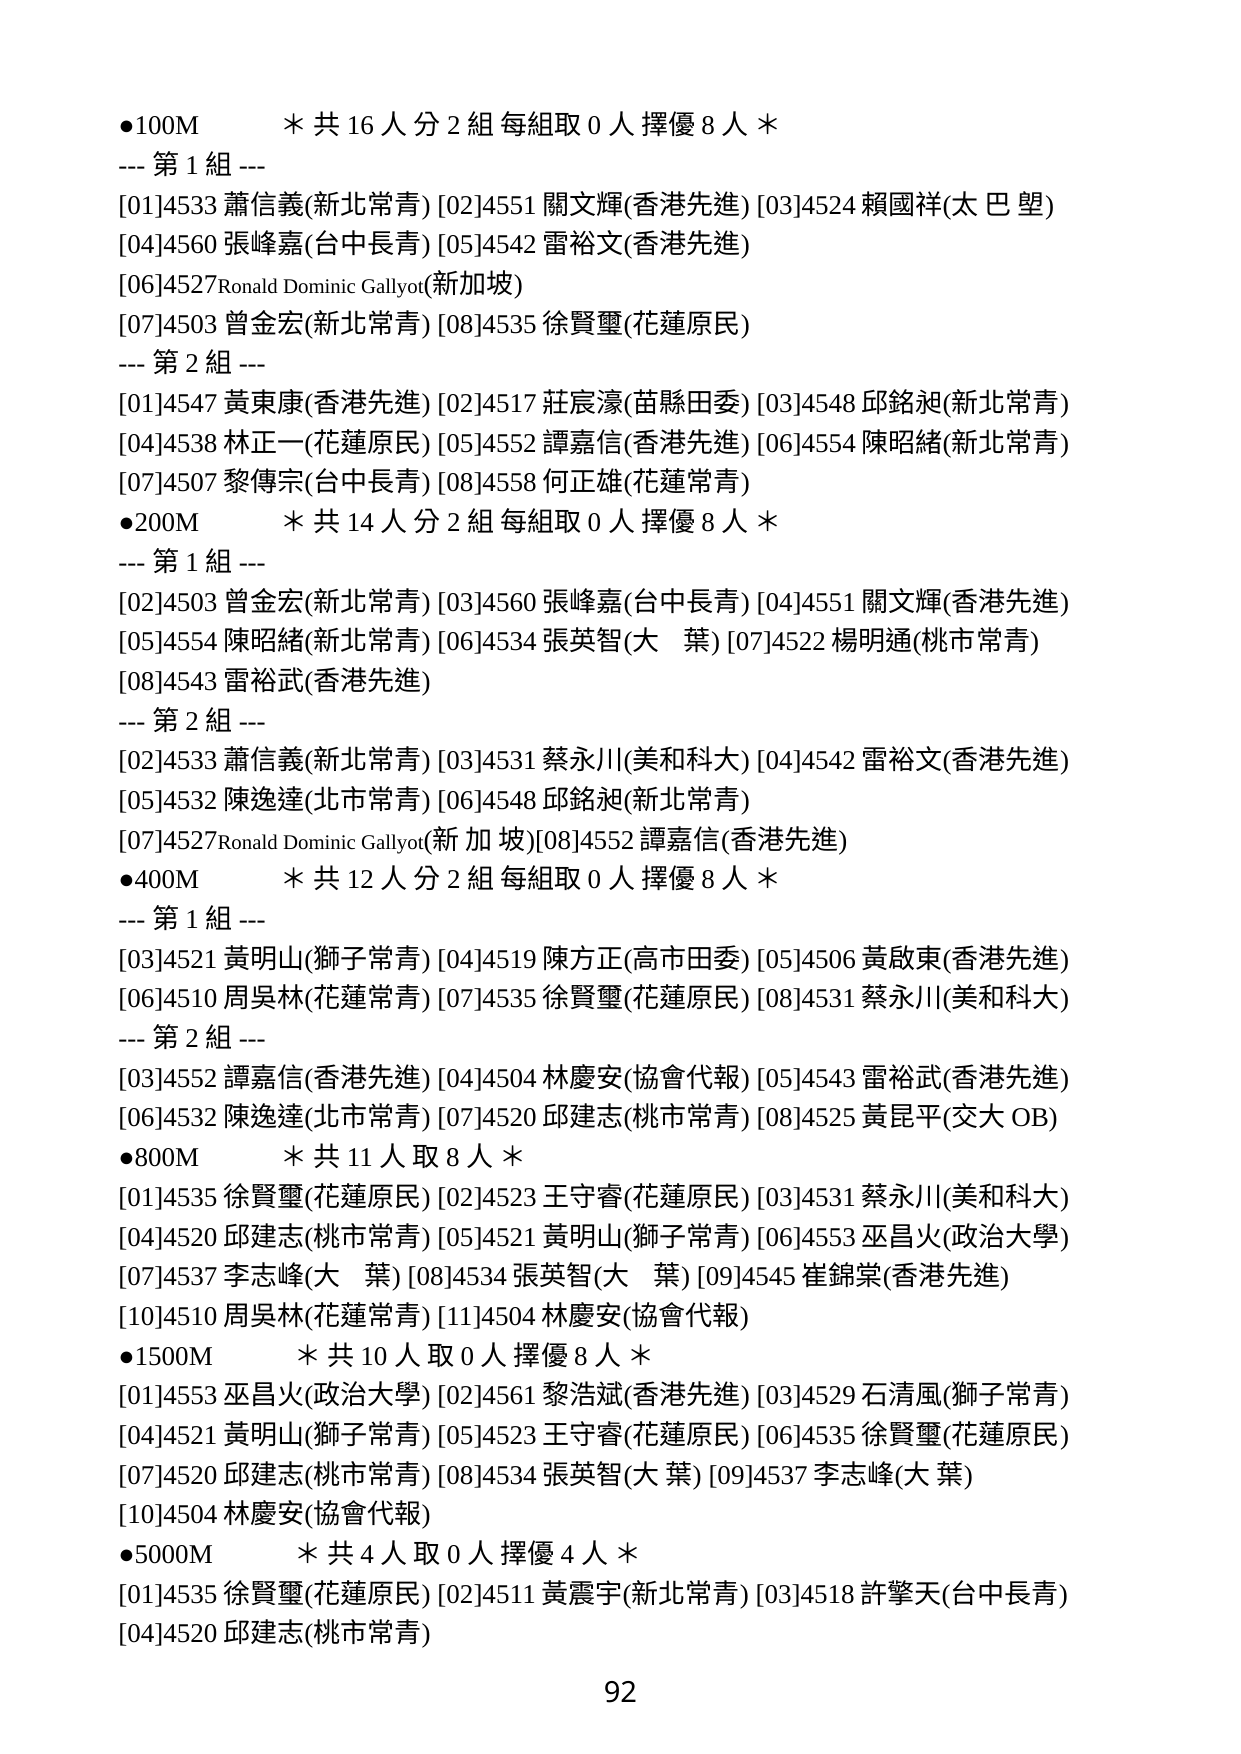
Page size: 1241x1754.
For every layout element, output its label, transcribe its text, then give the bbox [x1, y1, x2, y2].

text --- 第 2 組 --- [118, 698, 1122, 738]
text --- 第 2 組 --- [118, 341, 1122, 381]
text ●200M ＊ 共 14 人 分 2 組 每組取 0 人 擇優 8 人 ＊ [118, 500, 1122, 539]
text [04]4538林正一(花蓮原民) [05]4552譚嘉信(香港先進) [06]4554陳昭緒(新北常青) [118, 421, 1122, 460]
text [01]4535徐賢璽(花蓮原民) [02]4511黃震宇(新北常青) [03]4518許擎天(台中長青) [118, 1571, 1122, 1611]
text ●800M ＊ 共 11 人 取 8 人 ＊ [118, 1135, 1122, 1174]
text ●5000M ＊ 共 4 人 取 0 人 擇優 4 人 ＊ [118, 1532, 1122, 1571]
text [04]4560張峰嘉(台中長青) [05]4542雷裕文(香港先進) [118, 222, 1122, 262]
text ●100M ＊ 共 16 人 分 2 組 每組取 0 人 擇優 8 人 ＊ [118, 103, 1122, 143]
text [04]4520邱建志(桃市常青) [05]4521黃明山(獅子常青) [06]4553巫昌火(政治大學) [118, 1214, 1122, 1254]
text [01]4533蕭信義(新北常青) [02]4551關文輝(香港先進) [03]4524賴國祥(太 巴 塱) [118, 182, 1122, 222]
text [04]4521黃明山(獅子常青) [05]4523王守睿(花蓮原民) [06]4535徐賢璽(花蓮原民) [118, 1413, 1122, 1452]
text [02]4503曾金宏(新北常青) [03]4560張峰嘉(台中長青) [04]4551關文輝(香港先進) [118, 579, 1122, 619]
text ●1500M ＊ 共 10 人 取 0 人 擇優 8 人 ＊ [118, 1333, 1122, 1373]
text [06]4532陳逸達(北市常青) [07]4520邱建志(桃市常青) [08]4525黃昆平(交大OB) [118, 1095, 1122, 1135]
text [07]4527Ronald Dominic Gallyot(新 加 坡)[08]4552譚嘉信(香港先進) [118, 817, 1122, 857]
text [05]4554陳昭緒(新北常青) [06]4534張英智(大 葉) [07]4522楊明通(桃市常青) [118, 619, 1122, 659]
text [03]4552譚嘉信(香港先進) [04]4504林慶安(協會代報) [05]4543雷裕武(香港先進) [118, 1056, 1122, 1095]
text [01]4547黃東康(香港先進) [02]4517莊宸濠(苗縣田委) [03]4548邱銘昶(新北常青) [118, 381, 1122, 421]
text ●400M ＊ 共 12 人 分 2 組 每組取 0 人 擇優 8 人 ＊ [118, 857, 1122, 897]
text [06]4510周吳林(花蓮常青) [07]4535徐賢璽(花蓮原民) [08]4531蔡永川(美和科大) [118, 976, 1122, 1016]
text [04]4520邱建志(桃市常青) [118, 1611, 1122, 1651]
text [03]4521黃明山(獅子常青) [04]4519陳方正(高市田委) [05]4506黃啟東(香港先進) [118, 936, 1122, 976]
text --- 第 1 組 --- [118, 143, 1122, 182]
text [06]4527Ronald Dominic Gallyot(新加坡) [118, 262, 1122, 301]
text --- 第 1 組 --- [118, 897, 1122, 936]
text [10]4504林慶安(協會代報) [118, 1492, 1122, 1532]
text --- 第 1 組 --- [118, 539, 1122, 579]
text [02]4533蕭信義(新北常青) [03]4531蔡永川(美和科大) [04]4542雷裕文(香港先進) [118, 738, 1122, 778]
text [07]4520邱建志(桃市常青) [08]4534張英智(大 葉) [09]4537李志峰(大 葉) [118, 1452, 1122, 1492]
text [07]4503曾金宏(新北常青) [08]4535徐賢璽(花蓮原民) [118, 301, 1122, 341]
text --- 第 2 組 --- [118, 1016, 1122, 1056]
text [01]4535徐賢璽(花蓮原民) [02]4523王守睿(花蓮原民) [03]4531蔡永川(美和科大) [118, 1174, 1122, 1214]
text [01]4553巫昌火(政治大學) [02]4561黎浩斌(香港先進) [03]4529石清風(獅子常青) [118, 1373, 1122, 1413]
text [07]4507黎傳宗(台中長青) [08]4558何正雄(花蓮常青) [118, 460, 1122, 500]
text [05]4532陳逸達(北市常青) [06]4548邱銘昶(新北常青) [118, 778, 1122, 817]
text [10]4510周吳林(花蓮常青) [11]4504林慶安(協會代報) [118, 1294, 1122, 1333]
text [08]4543雷裕武(香港先進) [118, 659, 1122, 698]
text [07]4537李志峰(大 葉) [08]4534張英智(大 葉) [09]4545崔錦棠(香港先進) [118, 1254, 1122, 1294]
